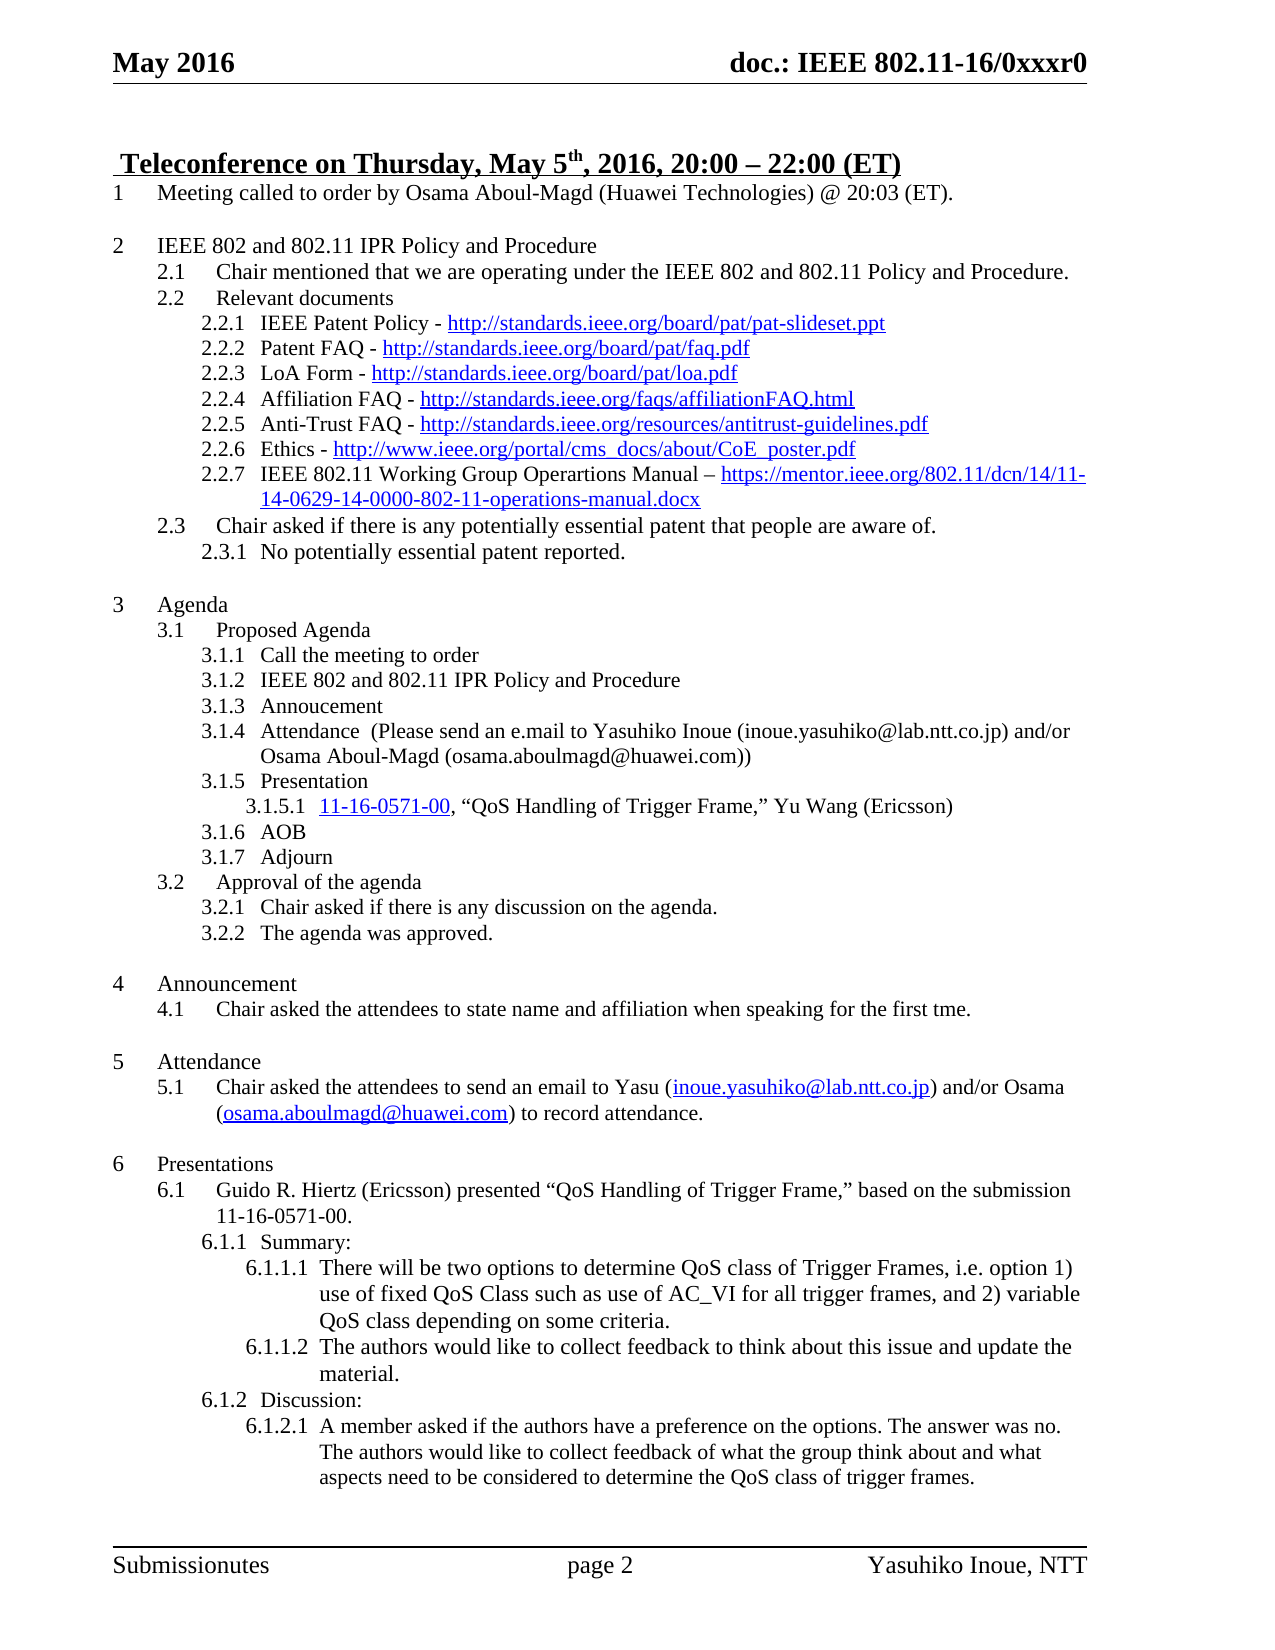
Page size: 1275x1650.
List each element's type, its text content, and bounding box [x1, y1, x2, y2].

list Annoucement [201, 693, 1087, 718]
list Approval of the agenda [157, 869, 1087, 894]
list There will be two options to determine QoS class of Trigger Frames, i.e. option 1) use of fixed QoS Class such as use of AC_VI for all trigger frames, and 2) variable QoS class depending on some criteria. [245, 1254, 1087, 1333]
list 11-16-0571-00, “QoS Handling of Trigger Frame,” Yu Wang (Ericsson) [245, 793, 1087, 819]
list Patent FAQ - http://standards.ieee.org/board/pat/faq.pdf [201, 335, 1087, 360]
list Chair asked if there is any discussion on the agenda. [201, 894, 1087, 919]
list Agenda [112, 591, 1087, 617]
list Chair asked if there is any potentially essential patent that people are aware of. [157, 512, 1087, 538]
list LoA Form - http://standards.ieee.org/board/pat/loa.pdf [201, 360, 1087, 386]
list A member asked if the authors have a preference on the options. The answer was no. The authors would like to collect feedback of what the group think about and what aspects need to be considered to determine the QoS class of trigger frames. [245, 1412, 1087, 1489]
list Announcement [112, 970, 1087, 996]
list Adjourn [201, 844, 1087, 869]
list Presentations [112, 1150, 1087, 1176]
list IEEE Patent Policy - http://standards.ieee.org/board/pat/pat-slideset.ppt [201, 310, 1087, 335]
list Ethics - http://www.ieee.org/portal/cms_docs/about/CoE_poster.pdf [201, 436, 1087, 461]
list IEEE 802 and 802.11 IPR Policy and Procedure [112, 232, 1087, 258]
list IEEE 802 and 802.11 IPR Policy and Procedure [201, 667, 1087, 693]
list Relevant documents [157, 285, 1087, 310]
list Summary: [201, 1228, 1087, 1254]
list AOB [201, 819, 1087, 844]
list Discussion: [201, 1386, 1087, 1412]
list The authors would like to collect feedback to think about this issue and update the material. [245, 1333, 1087, 1386]
list Presentation [201, 768, 1087, 793]
subtitle Teleconference on Thursday, May 5th, 2016, 20:00 – 22:00 (ET) [112, 146, 1087, 179]
list Proposed Agenda [157, 617, 1087, 642]
list Attendance [112, 1048, 1087, 1074]
list IEEE 802.11 Working Group Operartions Manual – https://mentor.ieee.org/802.11/dcn/14/11-14-0629-14-0000-802-11-operations-manual.docx [201, 461, 1087, 512]
list Guido R. Hiertz (Ericsson) presented “QoS Handling of Trigger Frame,” based on the submission 11-16-0571-00. [157, 1176, 1087, 1228]
list Chair asked the attendees to send an email to Yasu (inoue.yasuhiko@lab.ntt.co.jp) and/or Osama (osama.aboulmagd@huawei.com) to record attendance. [157, 1074, 1087, 1125]
list Call the meeting to order [201, 642, 1087, 667]
list Chair asked the attendees to state name and affiliation when speaking for the first tme. [157, 996, 1087, 1022]
list Meeting called to order by Osama Aboul-Magd (Huawei Technologies) @ 20:03 (ET). [112, 179, 1087, 206]
list The agenda was approved. [201, 919, 1087, 945]
list Attendance (Please send an e.mail to Yasuhiko Inoue (inoue.yasuhiko@lab.ntt.co.jp) and/or Osama Aboul-Magd (osama.aboulmagd@huawei.com)) [201, 718, 1087, 768]
list Affiliation FAQ - http://standards.ieee.org/faqs/affiliationFAQ.html [201, 386, 1087, 411]
list Chair mentioned that we are operating under the IEEE 802 and 802.11 Policy and Procedure. [157, 258, 1087, 285]
list No potentially essential patent reported. [201, 538, 1087, 564]
list Anti-Trust FAQ - http://standards.ieee.org/resources/antitrust-guidelines.pdf [201, 411, 1087, 436]
